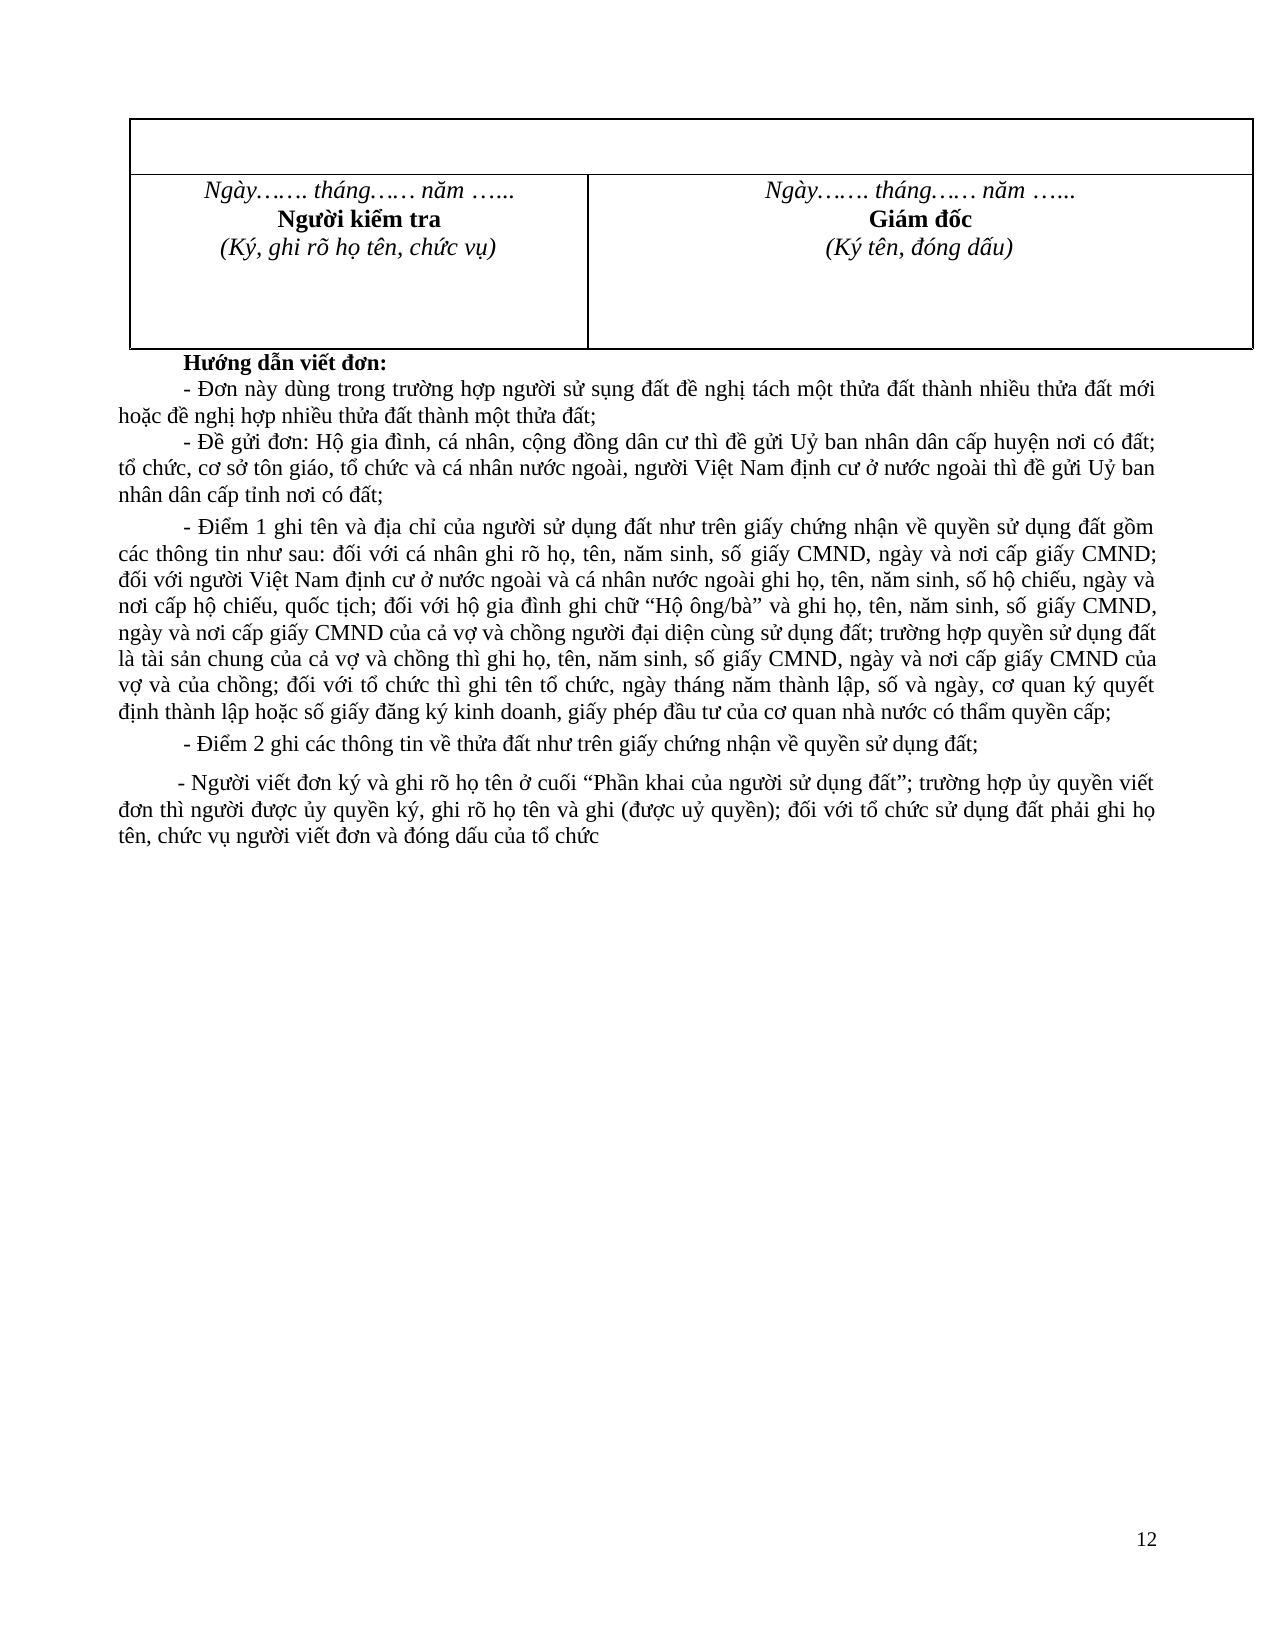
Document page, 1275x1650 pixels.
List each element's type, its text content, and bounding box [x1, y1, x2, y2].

text - Người viết đơn ký và ghi rõ họ tên ở cuối “Phần khai của người sử dụng đất”; trường hợp ủy quyền viết đơn thì người được ủy quyền ký, ghi rõ họ tên và ghi (được uỷ quyền); đối với tổ chức sử dụng đất phải ghi họ tên, chức vụ người viết đơn và đóng dấu của tổ chức [118, 769, 1157, 848]
text - Đơn này dùng trong trường hợp người sử sụng đất đề nghị tách một thửa đất thành nhiều thửa đất mới hoặc đề nghị hợp nhiều thửa đất thành một thửa đất; [118, 375, 1157, 428]
text - Điểm 1 ghi tên và địa chỉ của người sử dụng đất như trên giấy chứng nhận về quyền sử dụng đất gồm các thông tin như sau: đối với cá nhân ghi rõ họ, tên, năm sinh, số giấy CMND, ngày và nơi cấp giấy CMND; đối với người Việt Nam định cư ở nước ngoài và cá nhân nước ngoài ghi họ, tên, năm sinh, số hộ chiếu, ngày và nơi cấp hộ chiếu, quốc tịch; đối với hộ gia đình ghi chữ “Hộ ông/bà” và ghi họ, tên, năm sinh, số giấy CMND, ngày và nơi cấp giấy CMND của cả vợ và chồng người đại diện cùng sử dụng đất; trường hợp quyền sử dụng đất là tài sản chung của cả vợ và chồng thì ghi họ, tên, năm sinh, số giấy CMND, ngày và nơi cấp giấy CMND của vợ và của chồng; đối với tổ chức thì ghi tên tổ chức, ngày tháng năm thành lập, số và ngày, cơ quan ký quyết định thành lập hoặc số giấy đăng ký kinh doanh, giấy phép đầu tư của cơ quan nhà nước có thẩm quyền cấp; [118, 513, 1157, 724]
text - Đề gửi đơn: Hộ gia đình, cá nhân, cộng đồng dân cư thì đề gửi Uỷ ban nhân dân cấp huyện nơi có đất; tổ chức, cơ sở tôn giáo, tổ chức và cá nhân nước ngoài, người Việt Nam định cư ở nước ngoài thì đề gửi Uỷ ban nhân dân cấp tỉnh nơi có đất; [118, 428, 1157, 507]
text - Điểm 2 ghi các thông tin về thửa đất như trên giấy chứng nhận về quyền sử dụng đất; [118, 731, 1157, 757]
table_cell Ngày……. tháng…… năm …... Giám đốc (Ký tên, đóng dấu) [589, 175, 1252, 347]
table_cell Ngày……. tháng…… năm …... Người kiểm tra (Ký, ghi rõ họ tên, chức vụ) [131, 175, 587, 347]
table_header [131, 120, 1252, 173]
text Hướng dẫn viết đơn: [118, 349, 1157, 375]
